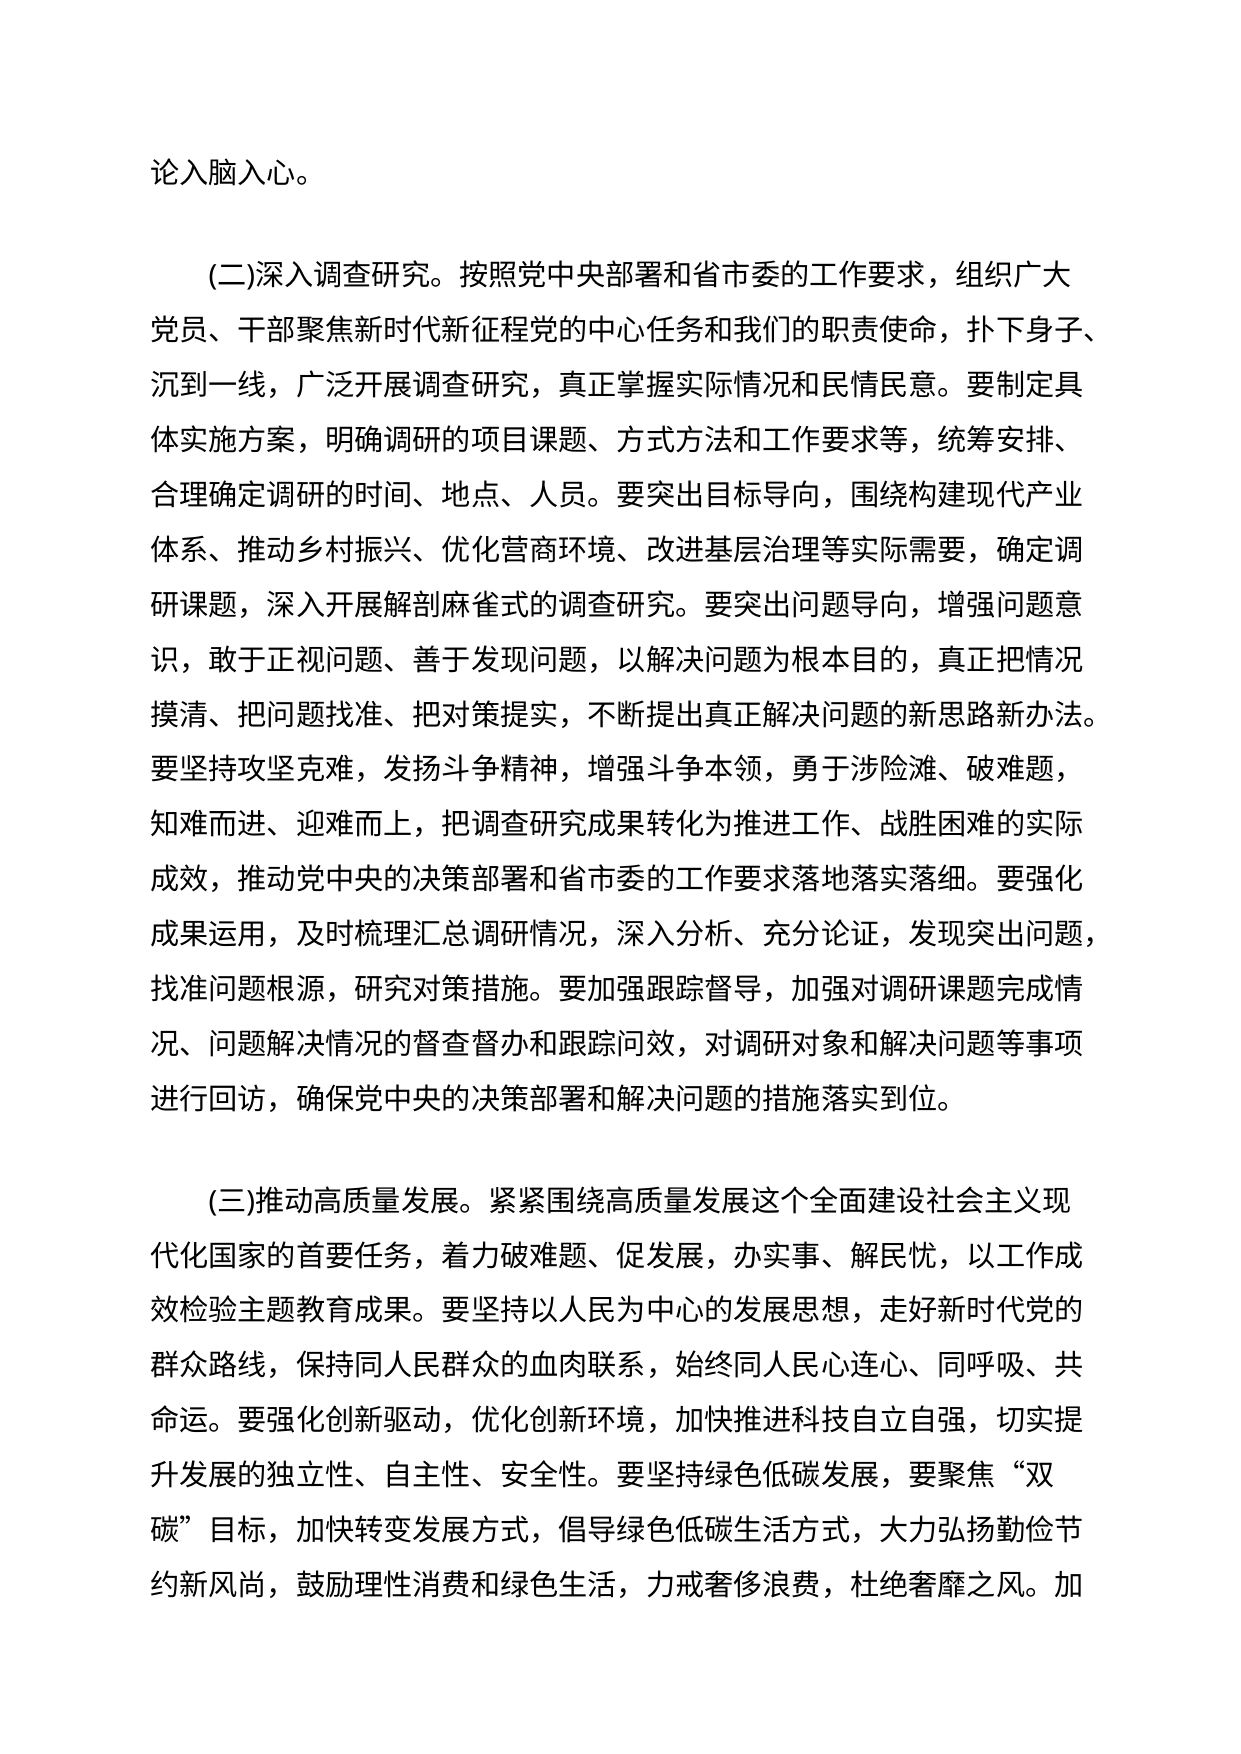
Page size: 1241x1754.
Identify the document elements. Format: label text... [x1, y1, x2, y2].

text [150, 1177, 1090, 1604]
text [150, 150, 1090, 192]
text (二)深入调查研究。按照党中央部署和省市委的工作要求，组织广大党员、干部聚焦新时代新征程党的中心任务和我们的职责使命，扑下身子、沉到一线，广泛开展调查研究，真正掌握实际情况和民情民意。要制定具体实施方案，明确调研的项目课题、方式方法和工作要求等，统筹安排、合理确定调研的时间、地点、人员。要突出目标导向，围绕构建现代产业体系、推动乡村振兴、优化营商环境、改进基层治理等实际需要，确定调研课题，深入开展解剖麻雀式的调查研究。要突出问题导向，增强问题意识，敢于正视问题、善于发现问题，以解决问题为根本目的，真正把情况摸清、把问题找准、把对策提实，不断提出真正解决问题的新思路新办法。要坚持攻坚克难，发扬斗争精神，增强斗争本领，勇于涉险滩、破难题，知难而进、迎难而上，把调查研究成果转化为推进工作、战胜困难的实际成效，推动党中央的决策部署和省市委的工作要求落地落实落细。要强化成果运用，及时梳理汇总调研情况，深入分析、充分论证，发现突出问题，找准问题根源，研究对策措施。要加强跟踪督导，加强对调研课题完成情况、问题解决情况的督查督办和跟踪问效，对调研对象和解决问题等事项进行回访，确保党中央的决策部署和解决问题的措施落实到位。 [150, 252, 1090, 1118]
